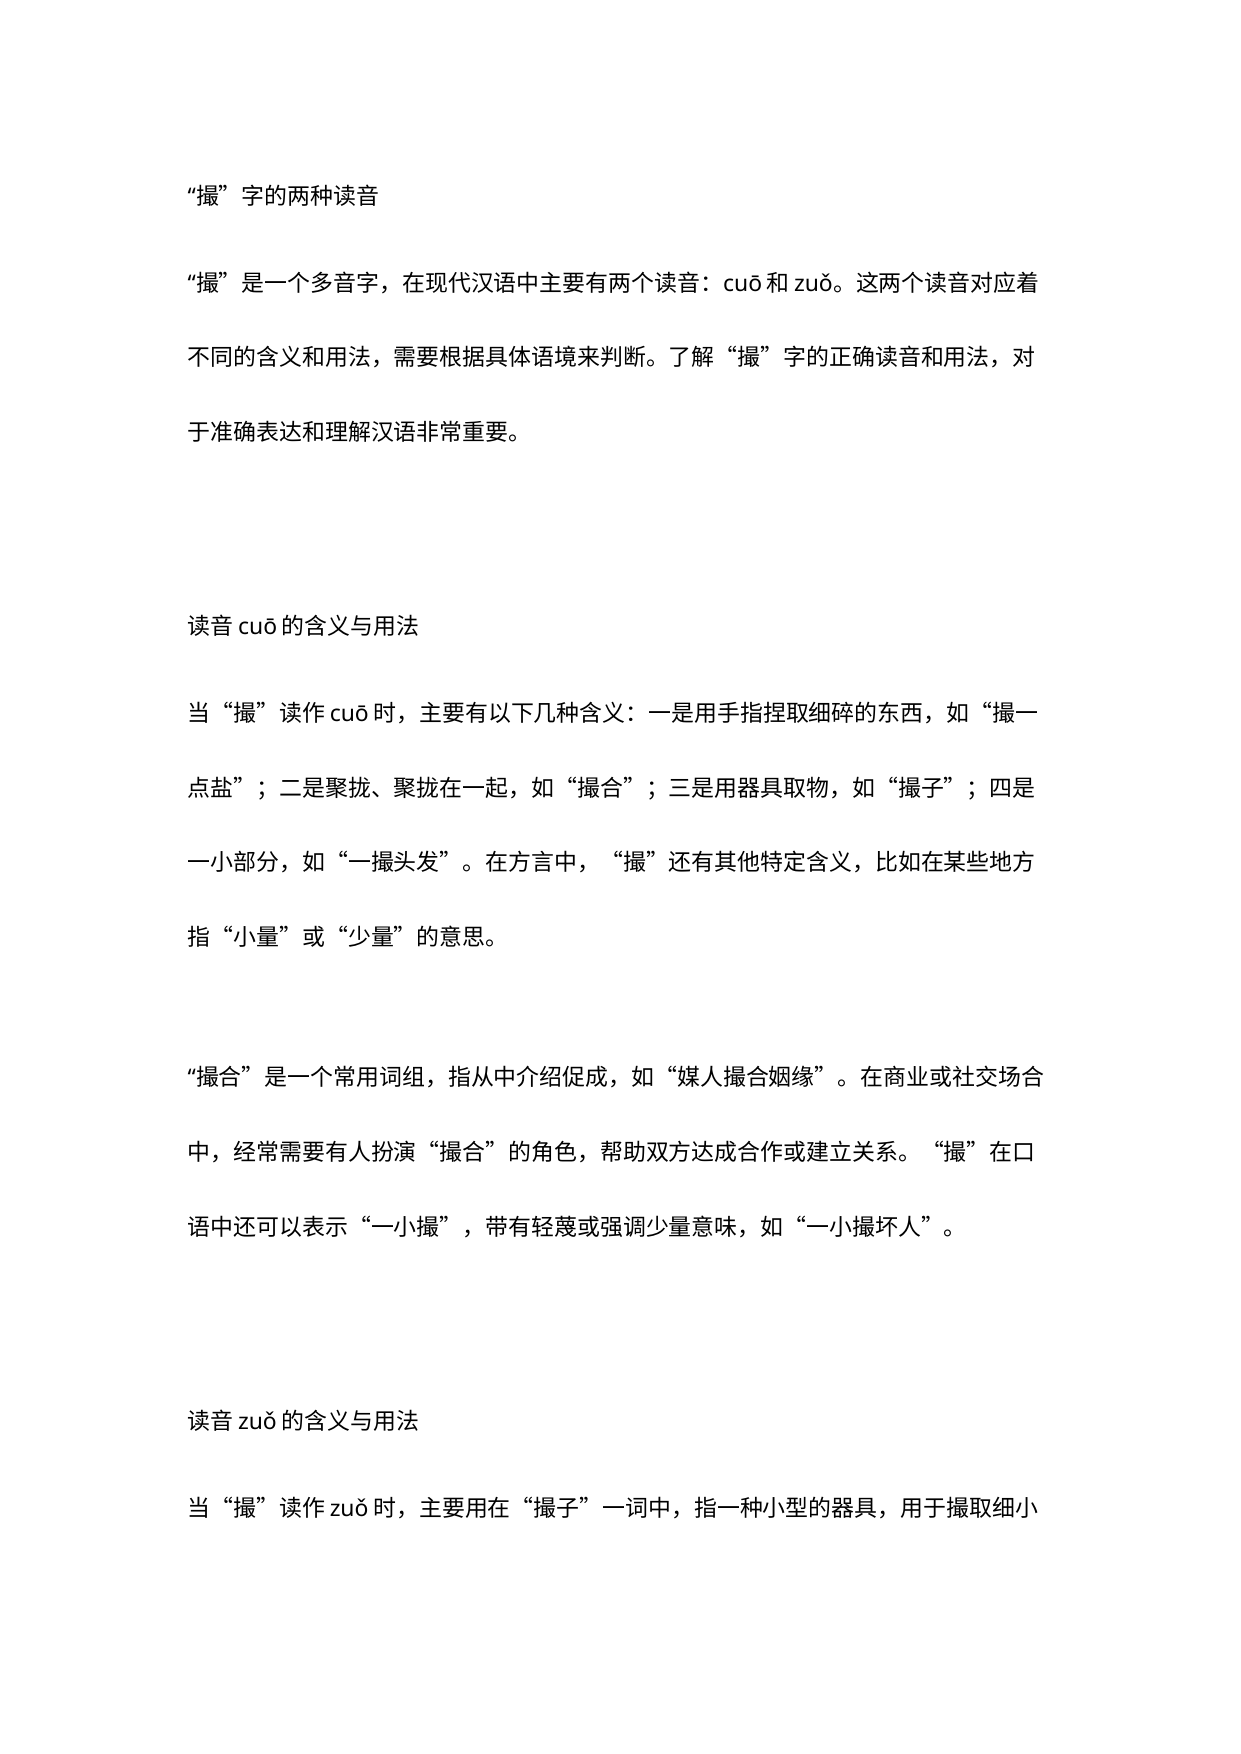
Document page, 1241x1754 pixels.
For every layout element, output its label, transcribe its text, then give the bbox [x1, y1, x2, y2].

text 读音zuǒ的含义与用法 [187, 1387, 1053, 1452]
text 当“撮”读作cuō时，主要有以下几种含义：一是用手指捏取细碎的东西，如“撮一点盐”；二是聚拢、聚拢在一起，如“撮合”；三是用器具取物，如“撮子”；四是一小部分，如“一撮头发”。在方言中，“撮”还有其他特定含义，比如在某些地方指“小量”或“少量”的意思。 [187, 679, 1053, 968]
text “撮”是一个多音字，在现代汉语中主要有两个读音：cuō和zuǒ。这两个读音对应着不同的含义和用法，需要根据具体语境来判断。了解“撮”字的正确读音和用法，对于准确表达和理解汉语非常重要。 [187, 249, 1053, 463]
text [187, 1474, 1053, 1539]
text “撮合”是一个常用词组，指从中介绍促成，如“媒人撮合姻缘”。在商业或社交场合中，经常需要有人扮演“撮合”的角色，帮助双方达成合作或建立关系。“撮”在口语中还可以表示“一小撮”，带有轻蔑或强调少量意味，如“一小撮坏人”。 [187, 1043, 1053, 1258]
text 读音cuō的含义与用法 [187, 592, 1053, 657]
text “撮”字的两种读音 [187, 162, 1053, 227]
